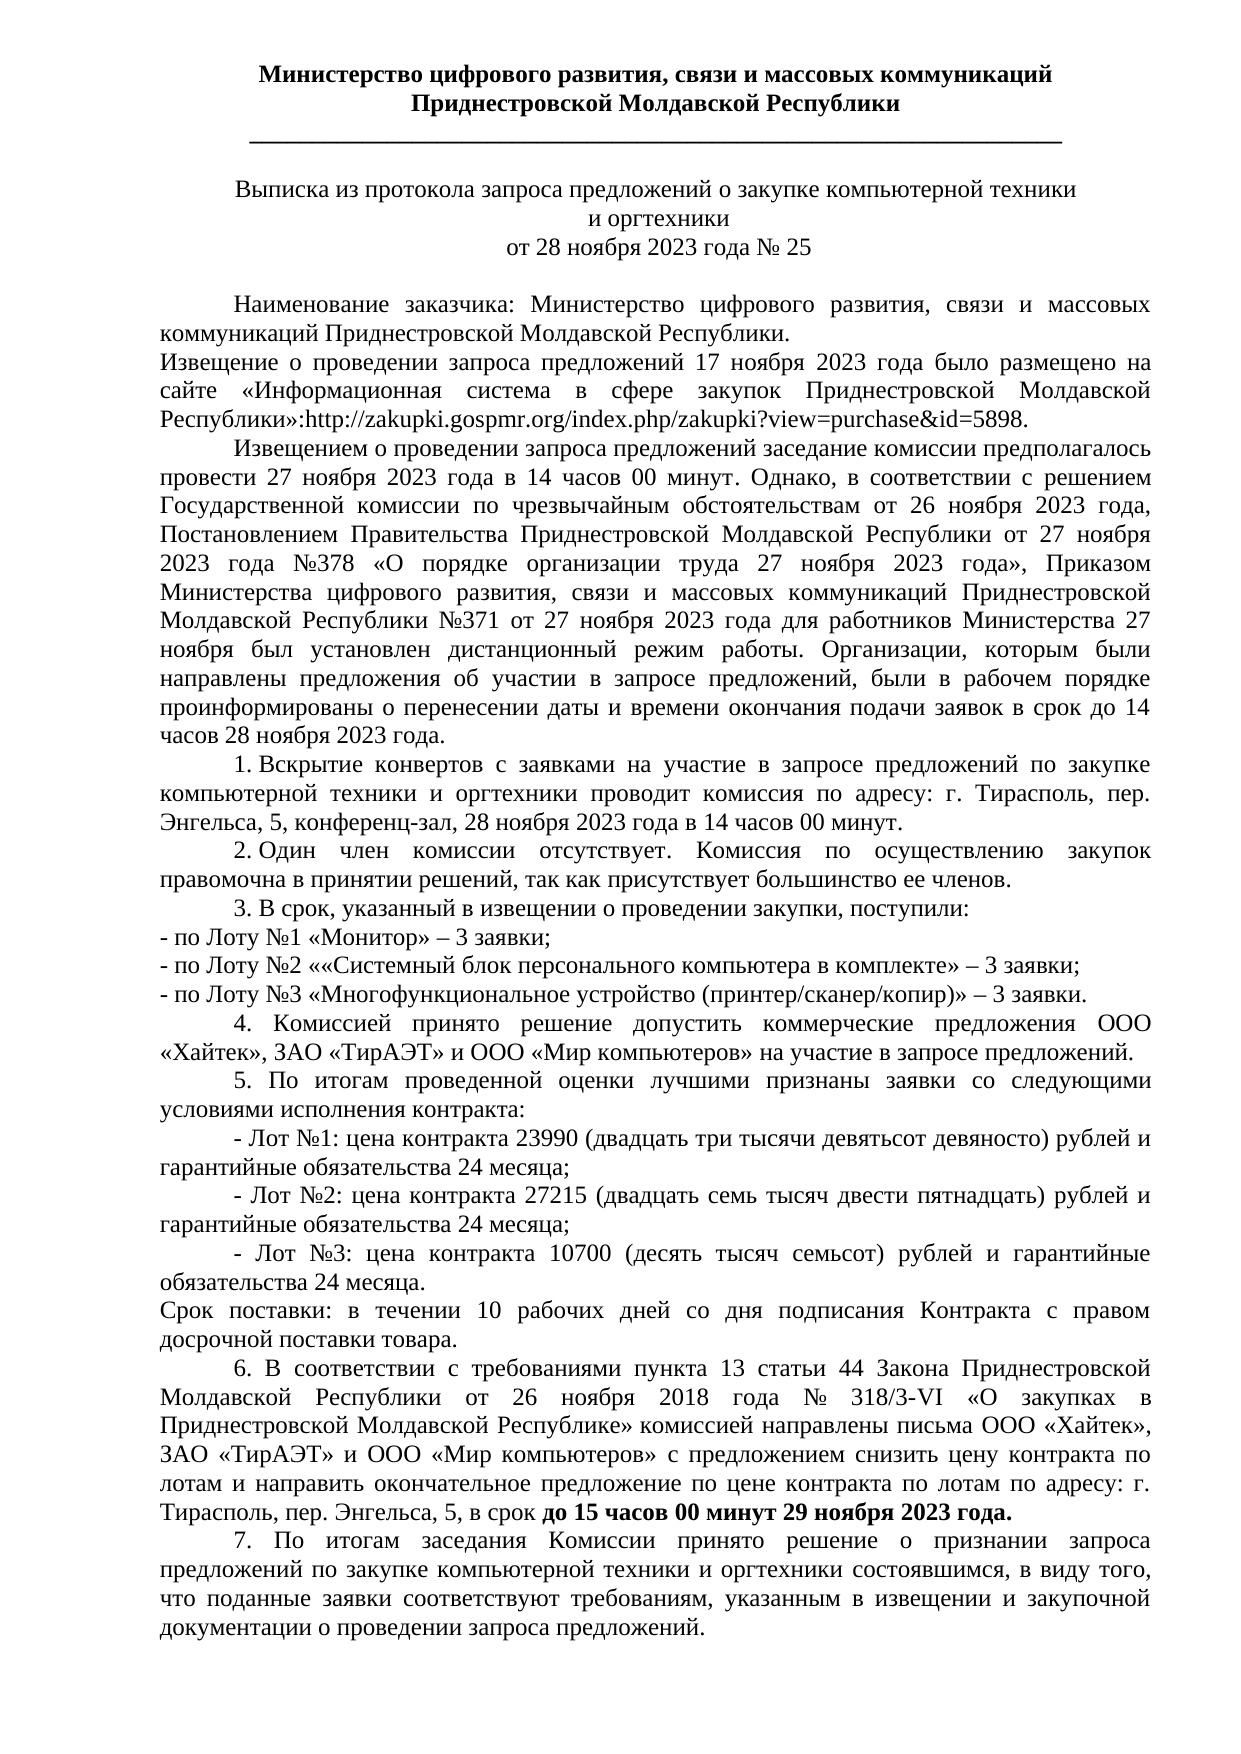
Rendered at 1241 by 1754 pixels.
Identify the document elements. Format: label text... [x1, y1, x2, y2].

text 4. Комиссией принято решение допустить коммерческие предложения ООО «Хайтек», ЗАО «ТирАЭТ» и ООО «Мир компьютеров» на участие в запросе предложений. [159, 1008, 1152, 1065]
text Срок поставки: в течении 10 рабочих дней со дня подписания Контракта с правом досрочной поставки товара. [159, 1295, 1152, 1353]
text Наименование заказчика: Министерство цифрового развития, связи и массовых коммуникаций Приднестровской Молдавской Республики. [159, 289, 1152, 347]
text - Лот №2: цена контракта 27215 (двадцать семь тысяч двести пятнадцать) рублей и гарантийные обязательства 24 месяца; [159, 1180, 1152, 1238]
text Извещение о проведении запроса предложений 17 ноября 2023 года было размещено на сайте «Информационная система в сфере закупок Приднестровской Молдавской Республики»:http://zakupki.gospmr.org/index.php/zakupki?view=purchase&id=5898. Извещением о проведении запроса предложений заседание комиссии предполагалось провести 27 ноября 2023 года в 14 часов 00 минут. Однако, в соответствии с решением Государственной комиссии по чрезвычайным обстоятельствам от 26 ноября 2023 года, Постановлением Правительства Приднестровской Молдавской Республики от 27 ноября 2023 года №378 «О порядке организации труда 27 ноября 2023 года», Приказом Министерства цифрового развития, связи и массовых коммуникаций Приднестровской Молдавской Республики №371 от 27 ноября 2023 года для работников Министерства 27 ноября был установлен дистанционный режим работы. Организации, которым были направлены предложения об участии в запросе предложений, были в рабочем порядке проинформированы о перенесении даты и времени окончания подачи заявок в срок до 14 часов 28 ноября 2023 года. [159, 347, 1152, 749]
text Приднестровской Молдавской Республики [159, 88, 1152, 117]
text Выписка из протокола запроса предложений о закупке компьютерной техники [159, 174, 1152, 203]
text 3. В срок, указанный в извещении о проведении закупки, поступили: [159, 893, 1152, 922]
text - по Лоту №1 «Монитор» – 3 заявки; [159, 922, 1152, 950]
text - по Лоту №2 ««Системный блок персонального компьютера в комплекте» – 3 заявки; [159, 950, 1152, 979]
text от 28 ноября 2023 года № 25 [159, 232, 1152, 260]
text 6. В соответствии с требованиями пункта 13 статьи 44 Закона Приднестровской Молдавской Республики от 26 ноября 2018 года № 318/3-VI «О закупках в Приднестровской Молдавской Республике» комиссией направлены письма ООО «Хайтек», ЗАО «ТирАЭТ» и ООО «Мир компьютеров» с предложением снизить цену контракта по лотам и направить окончательное предложение по цене контракта по лотам по адресу: г. Тирасполь, пер. Энгельса, 5, в срок до 15 часов 00 минут 29 ноября 2023 года. [159, 1353, 1152, 1525]
text 1. Вскрытие конвертов с заявками на участие в запросе предложений по закупке компьютерной техники и оргтехники проводит комиссия по адресу: г. Тирасполь, пер. Энгельса, 5, конференц-зал, 28 ноября 2023 года в 14 часов 00 минут. [159, 749, 1152, 835]
text _________________________________________________________________ [159, 117, 1152, 145]
text - по Лоту №3 «Многофункциональное устройство (принтер/сканер/копир)» – 3 заявки. [159, 979, 1152, 1008]
text и оргтехники [159, 203, 1152, 232]
text - Лот №1: цена контракта 23990 (двадцать три тысячи девятьсот девяносто) рублей и гарантийные обязательства 24 месяца; [159, 1123, 1152, 1180]
text 7. По итогам заседания Комиссии принято решение о признании запроса предложений по закупке компьютерной техники и оргтехники состоявшимся, в виду того, что поданные заявки соответствуют требованиям, указанным в извещении и закупочной документации о проведении запроса предложений. [159, 1525, 1152, 1640]
text - Лот №3: цена контракта 10700 (десять тысяч семьсот) рублей и гарантийные обязательства 24 месяца. [159, 1238, 1152, 1295]
text 5. По итогам проведенной оценки лучшими признаны заявки со следующими условиями исполнения контракта: [159, 1065, 1152, 1123]
text Министерство цифрового развития, связи и массовых коммуникаций [159, 59, 1152, 88]
text 2. Один член комиссии отсутствует. Комиссия по осуществлению закупок правомочна в принятии решений, так как присутствует большинство ее членов. [159, 835, 1152, 893]
